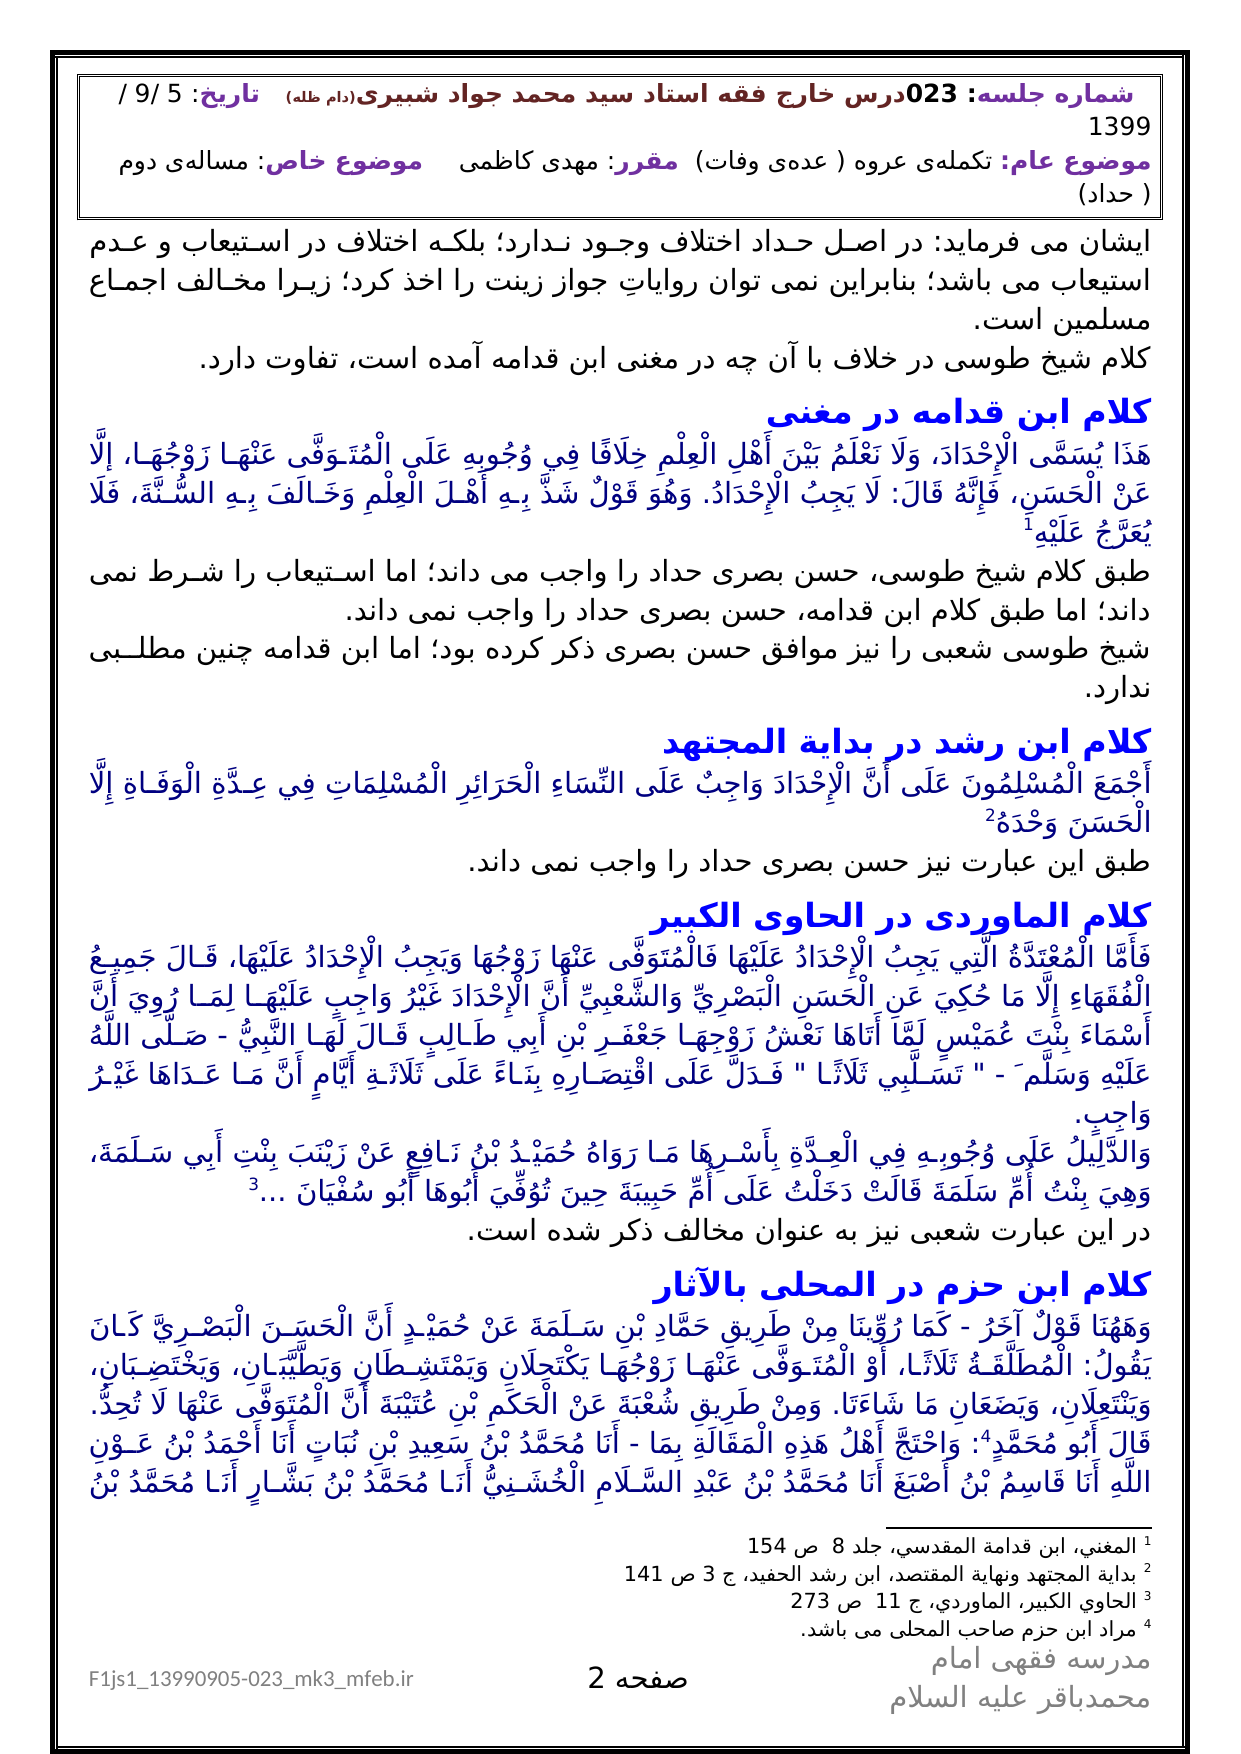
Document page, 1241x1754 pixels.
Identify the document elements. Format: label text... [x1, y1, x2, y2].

text فَأَمَّا الْمُعْتَدَّةُ الَّتِي يَجِبُ الْإِحْدَادُ عَلَيْهَا فَالْمُتَوَفَّى عَنْهَا زَوْجُهَا وَيَجِبُ الْإِحْدَادُ عَلَيْهَا، قَالَ جَمِيعُ الْفُقَهَاءِ إِلَّا مَا حُكِيَ عَنِ الْحَسَنِ الْبَصْرِيِّ وَالشَّعْبِيِّ أَنَّ الْإِحْدَادَ غَيْرُ وَاجِبٍ عَلَيْهَا لِمَا رُوِيَ أَنَّ أَسْمَاءَ بِنْتَ عُمَيْسٍ لَمَّا أَتَاهَا نَعْشُ زَوْجِهَا جَعْفَرِ بْنِ أَبِي طَالِبٍ قَالَ لَهَا النَّبِيُّ - صَلَّى اللَّهُ عَلَيْهِ وَسَلَّم َ - " تَسَلَّبِي ثَلَاثًا " فَدَلَّ عَلَى اقْتِصَارِهِ بِنَاءً عَلَى ثَلَاثَةِ أَيَّامٍ أَنَّ مَا عَدَاهَا غَيْرُ وَاجِبٍ. وَالدَّلِيلُ عَلَى وُجُوبِهِ فِي الْعِدَّةِ بِأَسْرِهَا مَا رَوَاهُ حُمَيْدُ بْنُ نَافِعٍ عَنْ زَيْنَبَ بِنْتِ أَبِي سَلَمَةَ، وَهِيَ بِنْتُ أُمِّ سَلَمَةَ قَالَتْ دَخَلْتُ عَلَى أُمِّ حَبِيبَةَ حِينَ تُوُفِّيَ أَبُوهَا أَبُو سُفْيَانَ ... [89, 941, 1152, 1208]
text هَذَا يُسَمَّى الْإِحْدَادَ، وَلَا نَعْلَمُ بَيْنَ أَهْلِ الْعِلْمِ خِلَافًا فِي وُجُوبِهِ عَلَى الْمُتَوَفَّى عَنْهَا زَوْجُهَا، إلَّا عَنْ الْحَسَنِ، فَإِنَّهُ قَالَ: لَا يَجِبُ الْإِحْدَادُ. وَهُوَ قَوْلٌ شَذَّ بِهِ أَهْلَ الْعِلْمِ وَخَالَفَ بِهِ السُّنَّةَ، فَلَا يُعَرَّجُ عَلَيْهِ [89, 437, 1152, 549]
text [89, 1309, 1152, 1499]
text طبق کلام شیخ طوسی، حسن بصری حداد را واجب می داند؛ اما استیعاب را شرط نمی داند؛ اما طبق کلام ابن قدامه، حسن بصری حداد را واجب نمی داند. [89, 554, 1152, 627]
subtitle کلام ابن قدامه در مغنی [89, 392, 1152, 431]
text شیخ طوسی شعبی را نیز موافق حسن بصری ذکر کرده بود؛ اما ابن قدامه چنین مطلبی ندارد. [89, 632, 1152, 705]
subtitle کلام ابن حزم در المحلی بالآثار [89, 1265, 1152, 1304]
text أَجْمَعَ الْمُسْلِمُونَ عَلَى أَنَّ الْإِحْدَادَ وَاجِبٌ عَلَى النِّسَاءِ الْحَرَائِرِ الْمُسْلِمَاتِ فِي عِدَّةِ الْوَفَاةِ إِلَّا الْحَسَنَ وَحْدَهُ [89, 767, 1152, 840]
text کلام شیخ طوسی در خلاف با آن چه در مغنی ابن قدامه آمده است، تفاوت دارد. [89, 341, 1152, 375]
text در این عبارت شعبی نیز به عنوان مخالف ذکر شده است. [89, 1213, 1152, 1247]
subtitle کلام ابن رشد در بدایة المجتهد [89, 722, 1152, 761]
text طبق این عبارت نیز حسن بصری حداد را واجب نمی داند. [89, 845, 1152, 879]
text ایشان می فرماید: در اصل حداد اختلاف وجود ندارد؛ بلکه اختلاف در استیعاب و عدم استیعاب می باشد؛ بنابراین نمی توان روایاتِ جواز زینت را اخذ کرد؛ زیرا مخالف اجماع مسلمین است. [89, 224, 1152, 336]
subtitle کلام الماوردی در الحاوی الکبیر [89, 896, 1152, 935]
